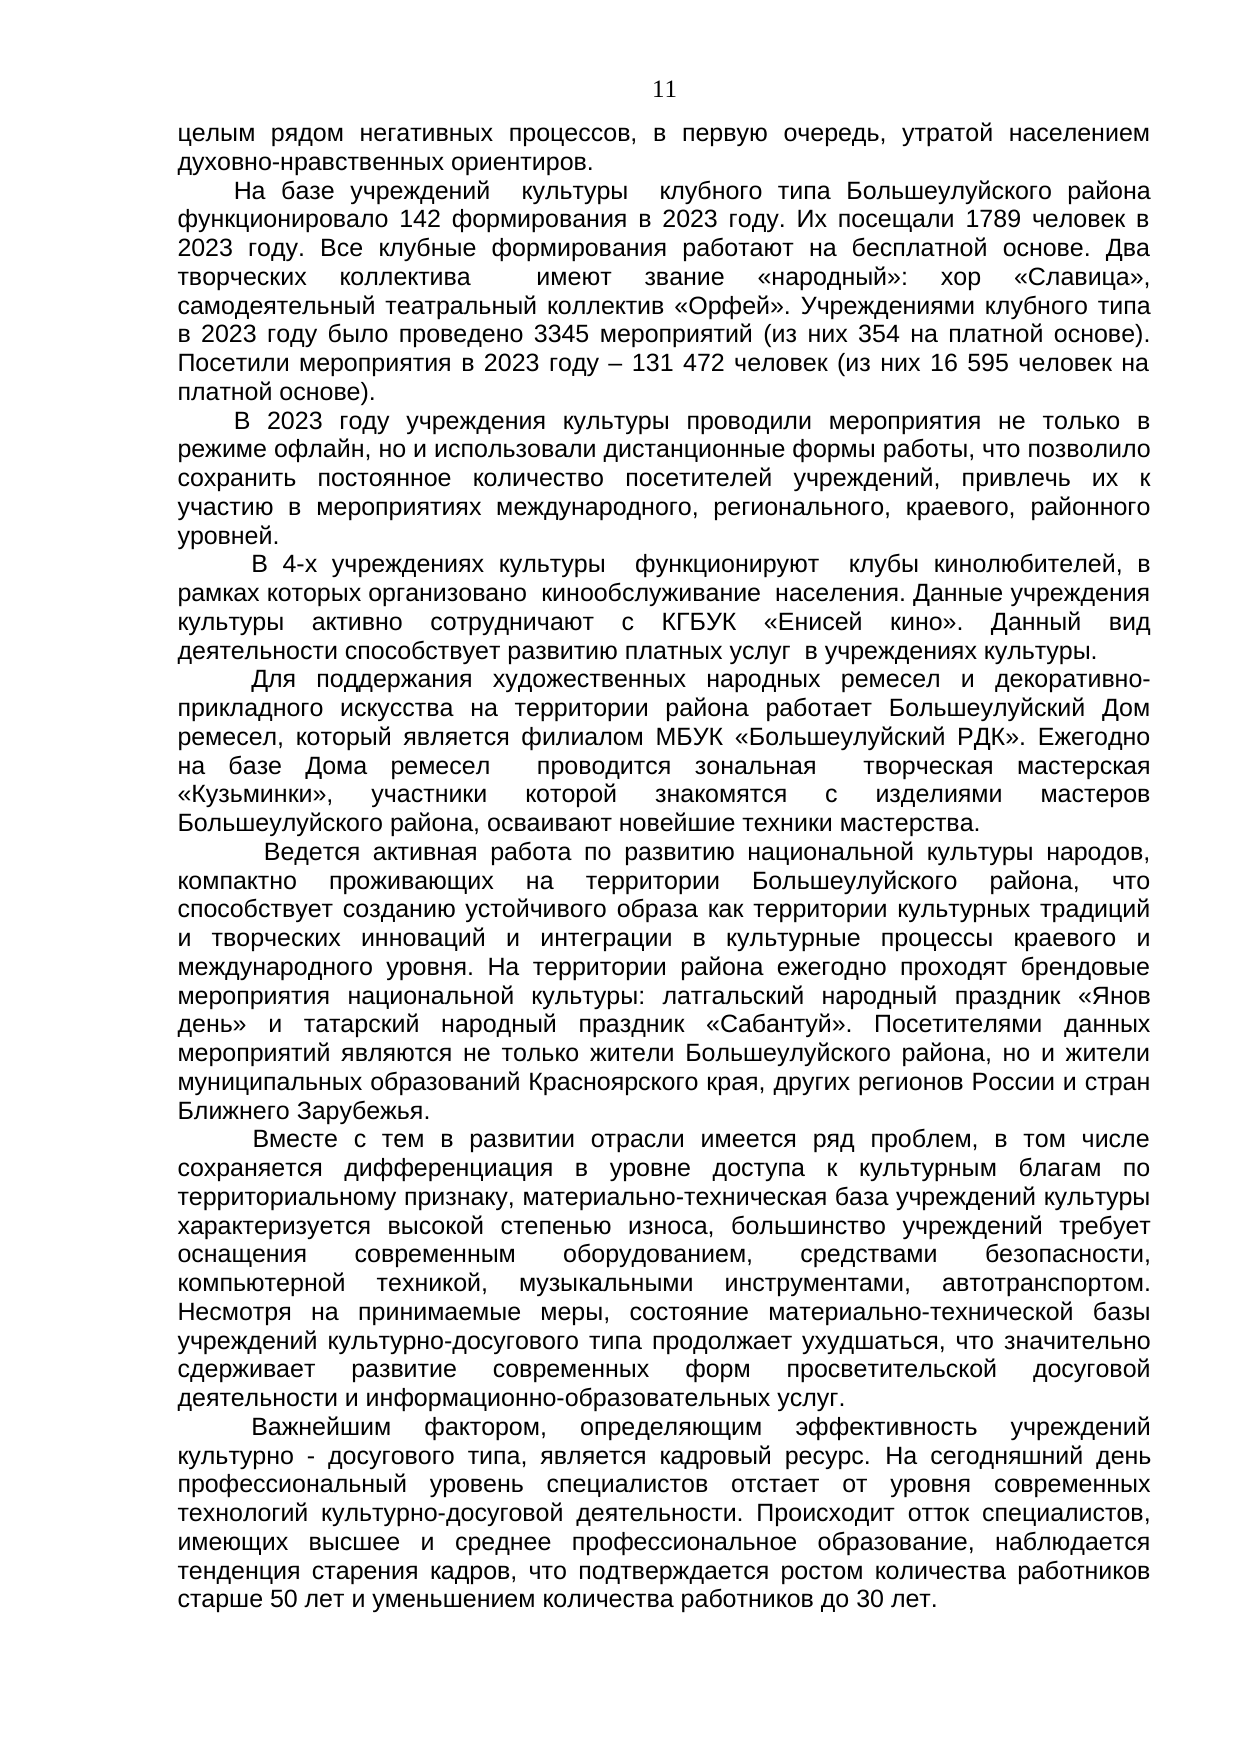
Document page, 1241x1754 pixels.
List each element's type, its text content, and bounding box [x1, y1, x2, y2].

text Важнейшим фактором, определяющим эффективность учреждений культурно - досугового типа, является кадровый ресурс. На сегодняшний день профессиональный уровень специалистов отстает от уровня современных технологий культурно-досуговой деятельности. Происходит отток специалистов, имеющих высшее и среднее профессиональное образование, наблюдается тенденция старения кадров, что подтверждается ростом количества работников старше 50 лет и уменьшением количества работников до 30 лет. [177, 1412, 1152, 1613]
text В 4-х учреждениях культуры функционируют клубы кинолюбителей, в рамках которых организовано кинообслуживание населения. Данные учреждения культуры активно сотрудничают с КГБУК «Енисей кино». Данный вид деятельности способствует развитию платных услуг в учреждениях культуры. [177, 549, 1152, 664]
text Ведется активная работа по развитию национальной культуры народов, компактно проживающих на территории Большеулуйского района, что способствует созданию устойчивого образа как территории культурных традиций и творческих инноваций и интеграции в культурные процессы краевого и международного уровня. На территории района ежегодно проходят брендовые мероприятия национальной культуры: латгальский народный праздник «Янов день» и татарский народный праздник «Сабантуй». Посетителями данных мероприятий являются не только жители Большеулуйского района, но и жители муниципальных образований Красноярского края, других регионов России и стран Ближнего Зарубежья. [177, 837, 1152, 1124]
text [177, 118, 1152, 176]
text Для поддержания художественных народных ремесел и декоративно-прикладного искусства на территории района работает Большеулуйский Дом ремесел, который является филиалом МБУК «Большеулуйский РДК». Ежегодно на базе Дома ремесел проводится зональная творческая мастерская «Кузьминки», участники которой знакомятся с изделиями мастеров Большеулуйского района, осваивают новейшие техники мастерства. [177, 664, 1152, 837]
text В 2023 году учреждения культуры проводили мероприятия не только в режиме офлайн, но и использовали дистанционные формы работы, что позволило сохранить постоянное количество посетителей учреждений, привлечь их к участию в мероприятиях международного, регионального, краевого, районного уровней. [177, 406, 1152, 549]
text На базе учреждений культуры клубного типа Большеулуйского района функционировало 142 формирования в 2023 году. Их посещали 1789 человек в 2023 году. Все клубные формирования работают на бесплатной основе. Два творческих коллектива имеют звание «народный»: хор «Славица», самодеятельный театральный коллектив «Орфей». Учреждениями клубного типа в 2023 году было проведено 3345 мероприятий (из них 354 на платной основе). Посетили мероприятия в 2023 году – 131 472 человек (из них 16 595 человек на платной основе). [177, 176, 1152, 406]
text Вместе с тем в развитии отрасли имеется ряд проблем, в том числе сохраняется дифференциация в уровне доступа к культурным благам по территориальному признаку, материально-техническая база учреждений культуры характеризуется высокой степенью износа, большинство учреждений требует оснащения современным оборудованием, средствами безопасности, компьютерной техникой, музыкальными инструментами, автотранспортом. Несмотря на принимаемые меры, состояние материально-технической базы учреждений культурно-досугового типа продолжает ухудшаться, что значительно сдерживает развитие современных форм просветительской досуговой деятельности и информационно-образовательных услуг. [177, 1124, 1152, 1412]
